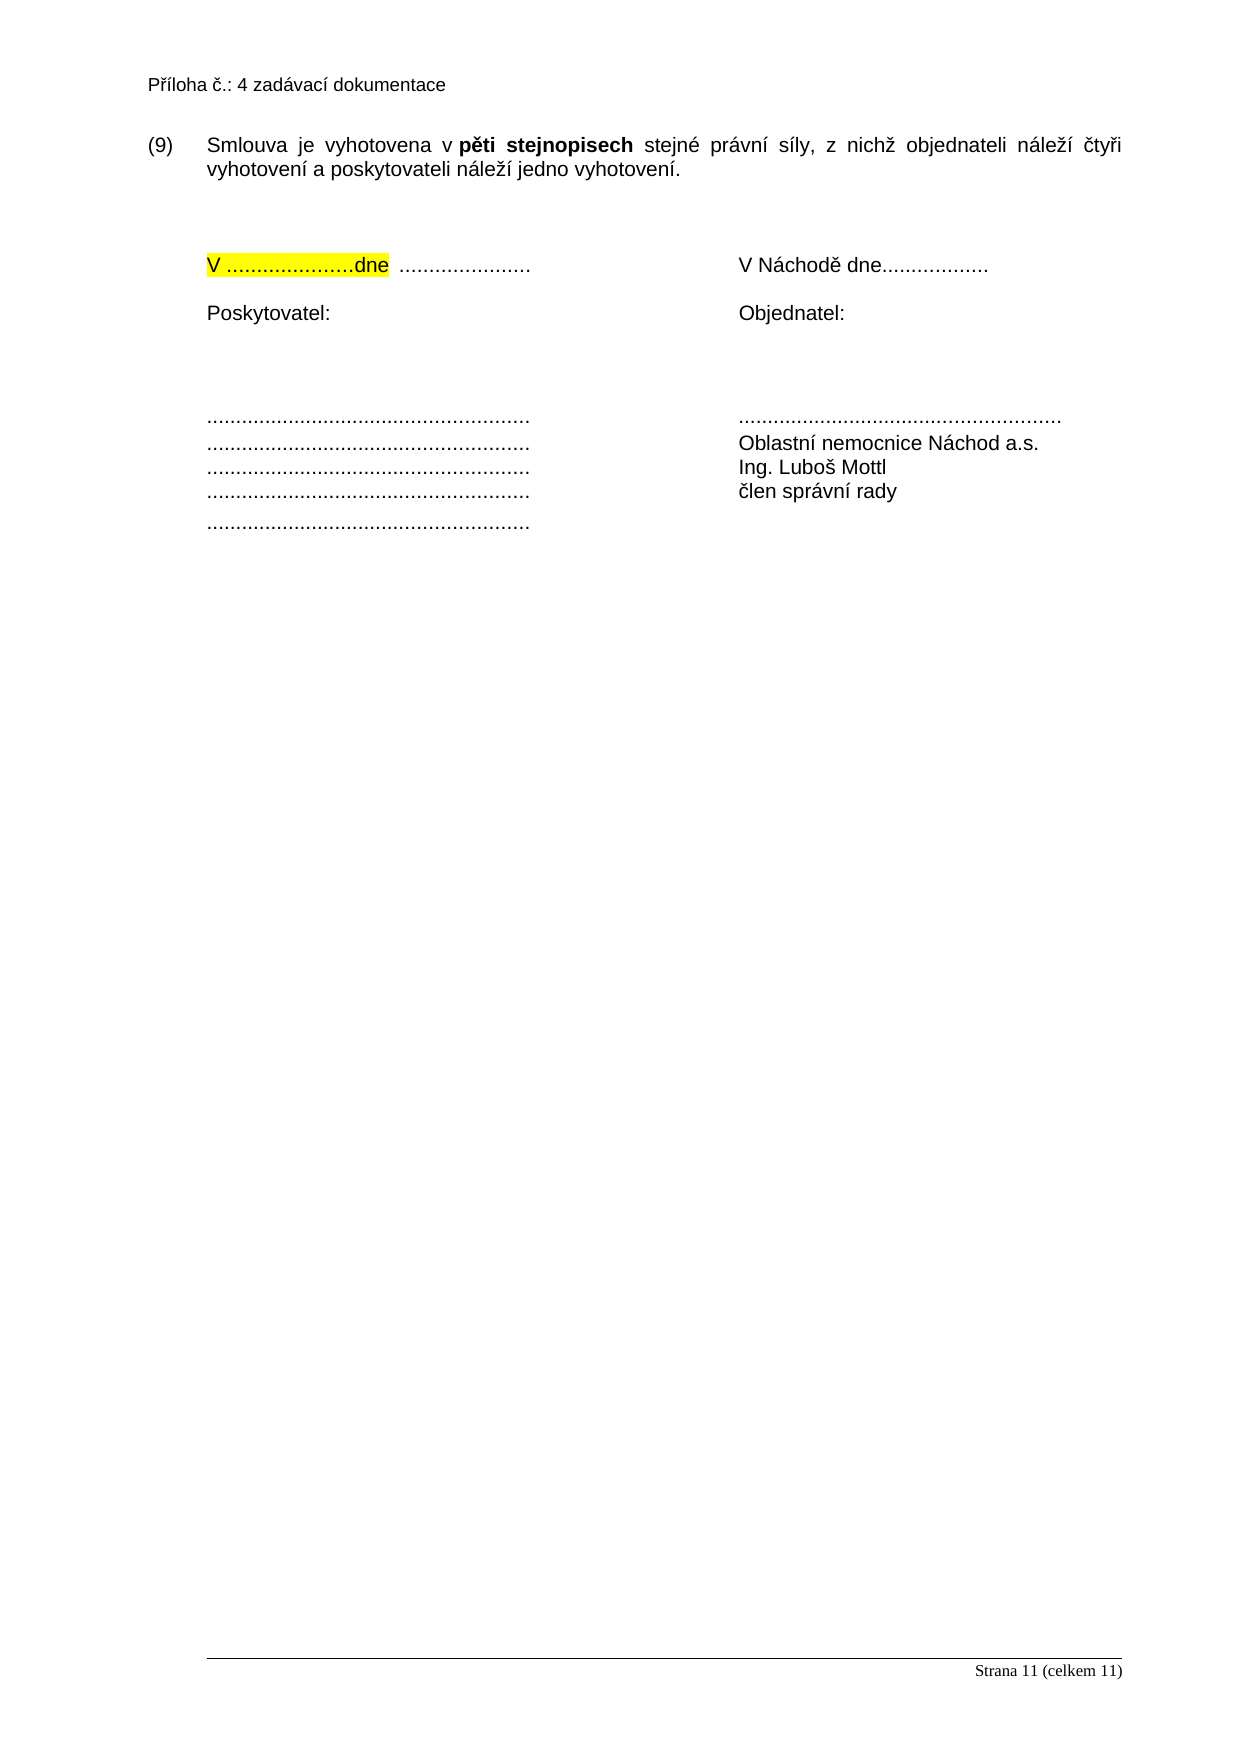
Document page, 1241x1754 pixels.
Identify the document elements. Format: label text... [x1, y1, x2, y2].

text člen správní rady [148, 478, 1122, 502]
text Poskytovatel: Objednatel: [148, 301, 1122, 324]
list Smlouva je vyhotovena v pěti stejnopisech stejné právní síly, z nichž objednateli náleží čtyři vyhotovení a poskytovateli náleží jedno vyhotovení. [148, 133, 1122, 181]
text Oblastní nemocnice Náchod a.s. [148, 396, 1122, 454]
text V dne V Náchodě dne [389, 253, 1122, 277]
text Ing. Luboš Mottl [148, 454, 1122, 478]
